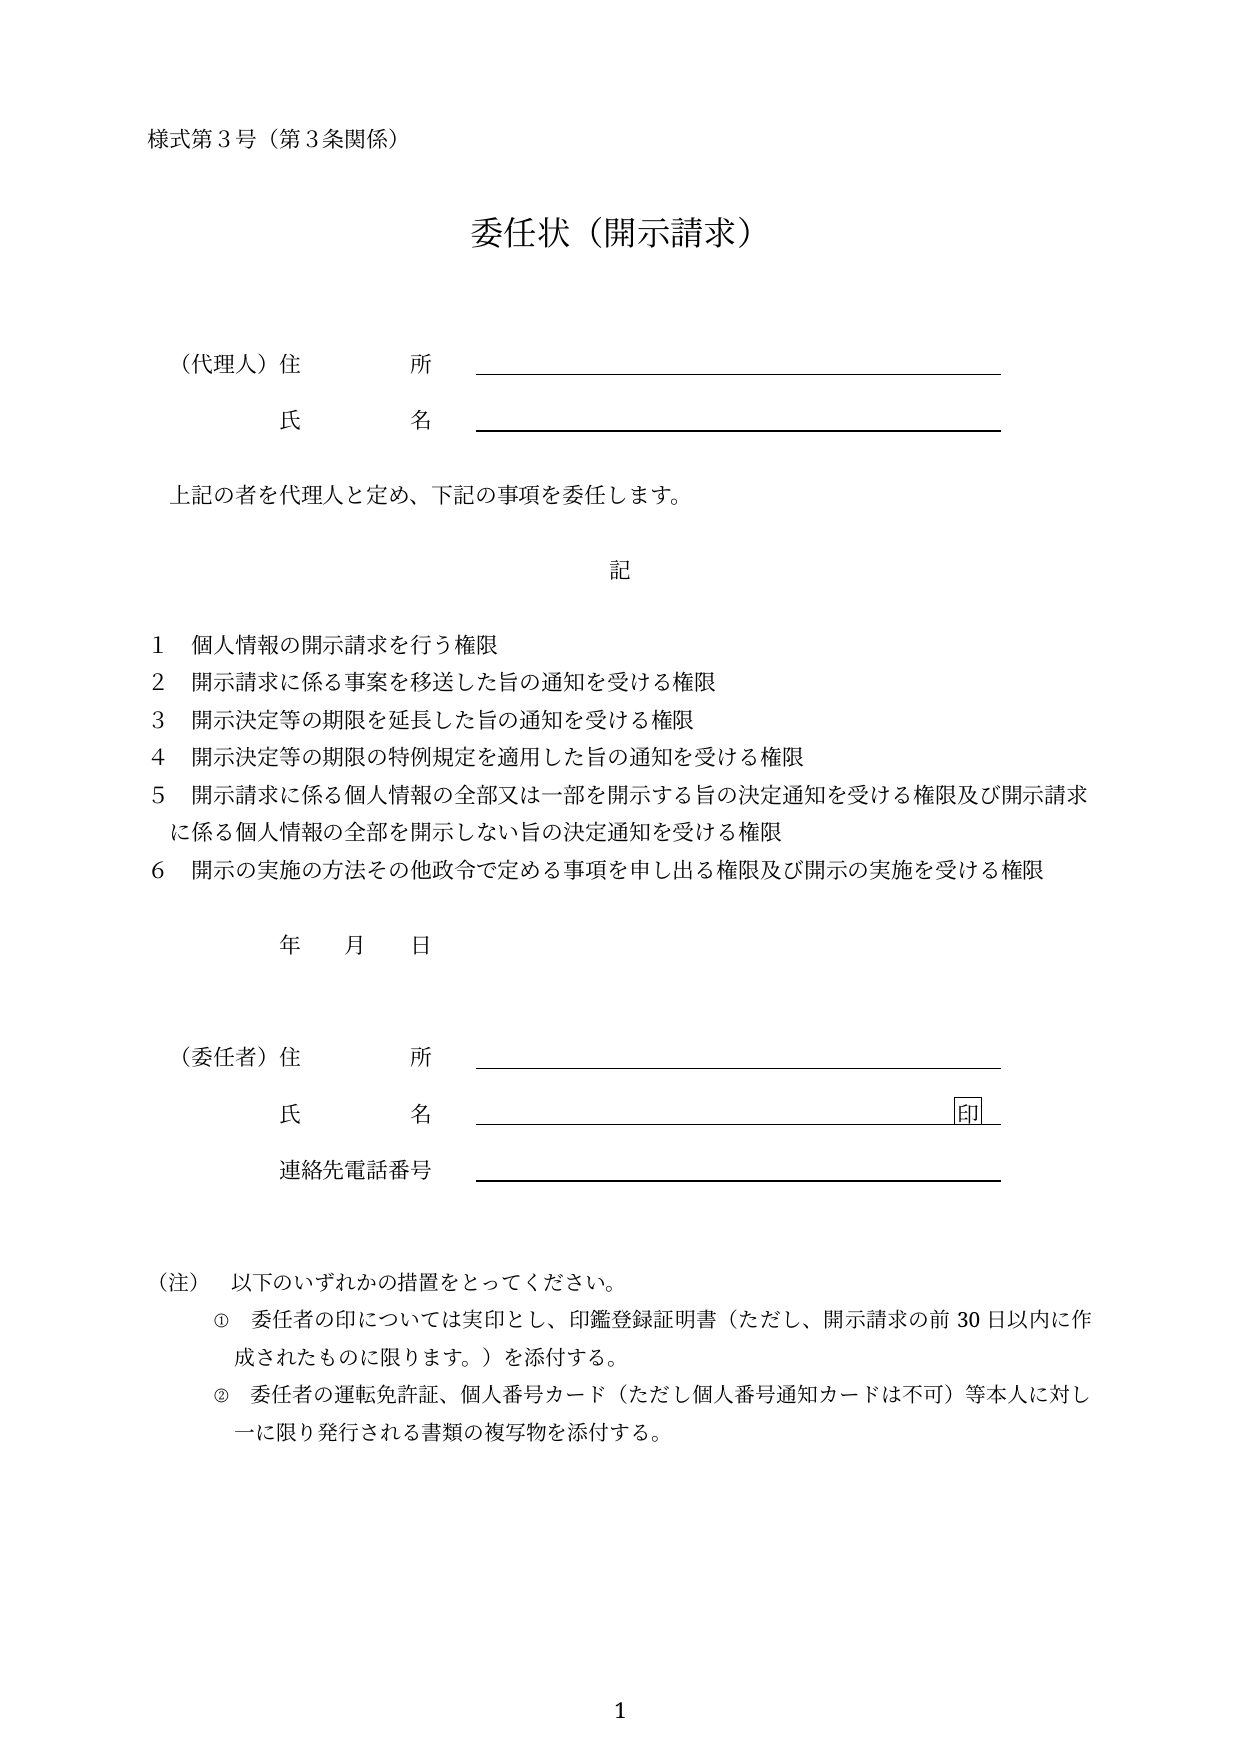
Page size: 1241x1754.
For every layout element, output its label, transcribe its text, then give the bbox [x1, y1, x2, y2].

text 上記の者を代理人と定め、下記の事項を委任します。 [148, 475, 1092, 513]
text 委任状（開示請求） [148, 194, 1092, 269]
text 氏 名 印 [148, 1094, 1092, 1131]
text （代理人）住 所 [148, 344, 1092, 381]
text 氏 名 [148, 400, 1092, 438]
text ３ 開示決定等の期限を延長した旨の通知を受ける権限 [148, 700, 1092, 738]
text ６ 開示の実施の方法その他政令で定める事項を申し出る権限及び開示の実施を受ける権限 [148, 850, 1092, 888]
text ② 委任者の運転免許証、個人番号カード（ただし個人番号通知カードは不可）等本人に対し一に限り発行される書類の複写物を添付する。 [213, 1375, 1092, 1450]
text ５ 開示請求に係る個人情報の全部又は一部を開示する旨の決定通知を受ける権限及び開示請求に係る個人情報の全部を開示しない旨の決定通知を受ける権限 [148, 775, 1092, 850]
text ２ 開示請求に係る事案を移送した旨の通知を受ける権限 [148, 663, 1092, 700]
text 記 [148, 550, 1092, 588]
text 連絡先電話番号 [148, 1150, 1092, 1188]
text （委任者）住 所 [148, 1038, 1092, 1075]
text 年 月 日 [148, 925, 1092, 963]
text （注） 以下のいずれかの措置をとってください。 [148, 1263, 1092, 1300]
text ① 委任者の印については実印とし、印鑑登録証明書（ただし、開示請求の前30 日以内に作成されたものに限ります。）を添付する。 [213, 1300, 1092, 1375]
text 様式第３号（第３条関係） [148, 119, 1092, 156]
text １ 個人情報の開示請求を行う権限 [148, 625, 1092, 663]
text ４ 開示決定等の期限の特例規定を適用した旨の通知を受ける権限 [148, 738, 1092, 775]
